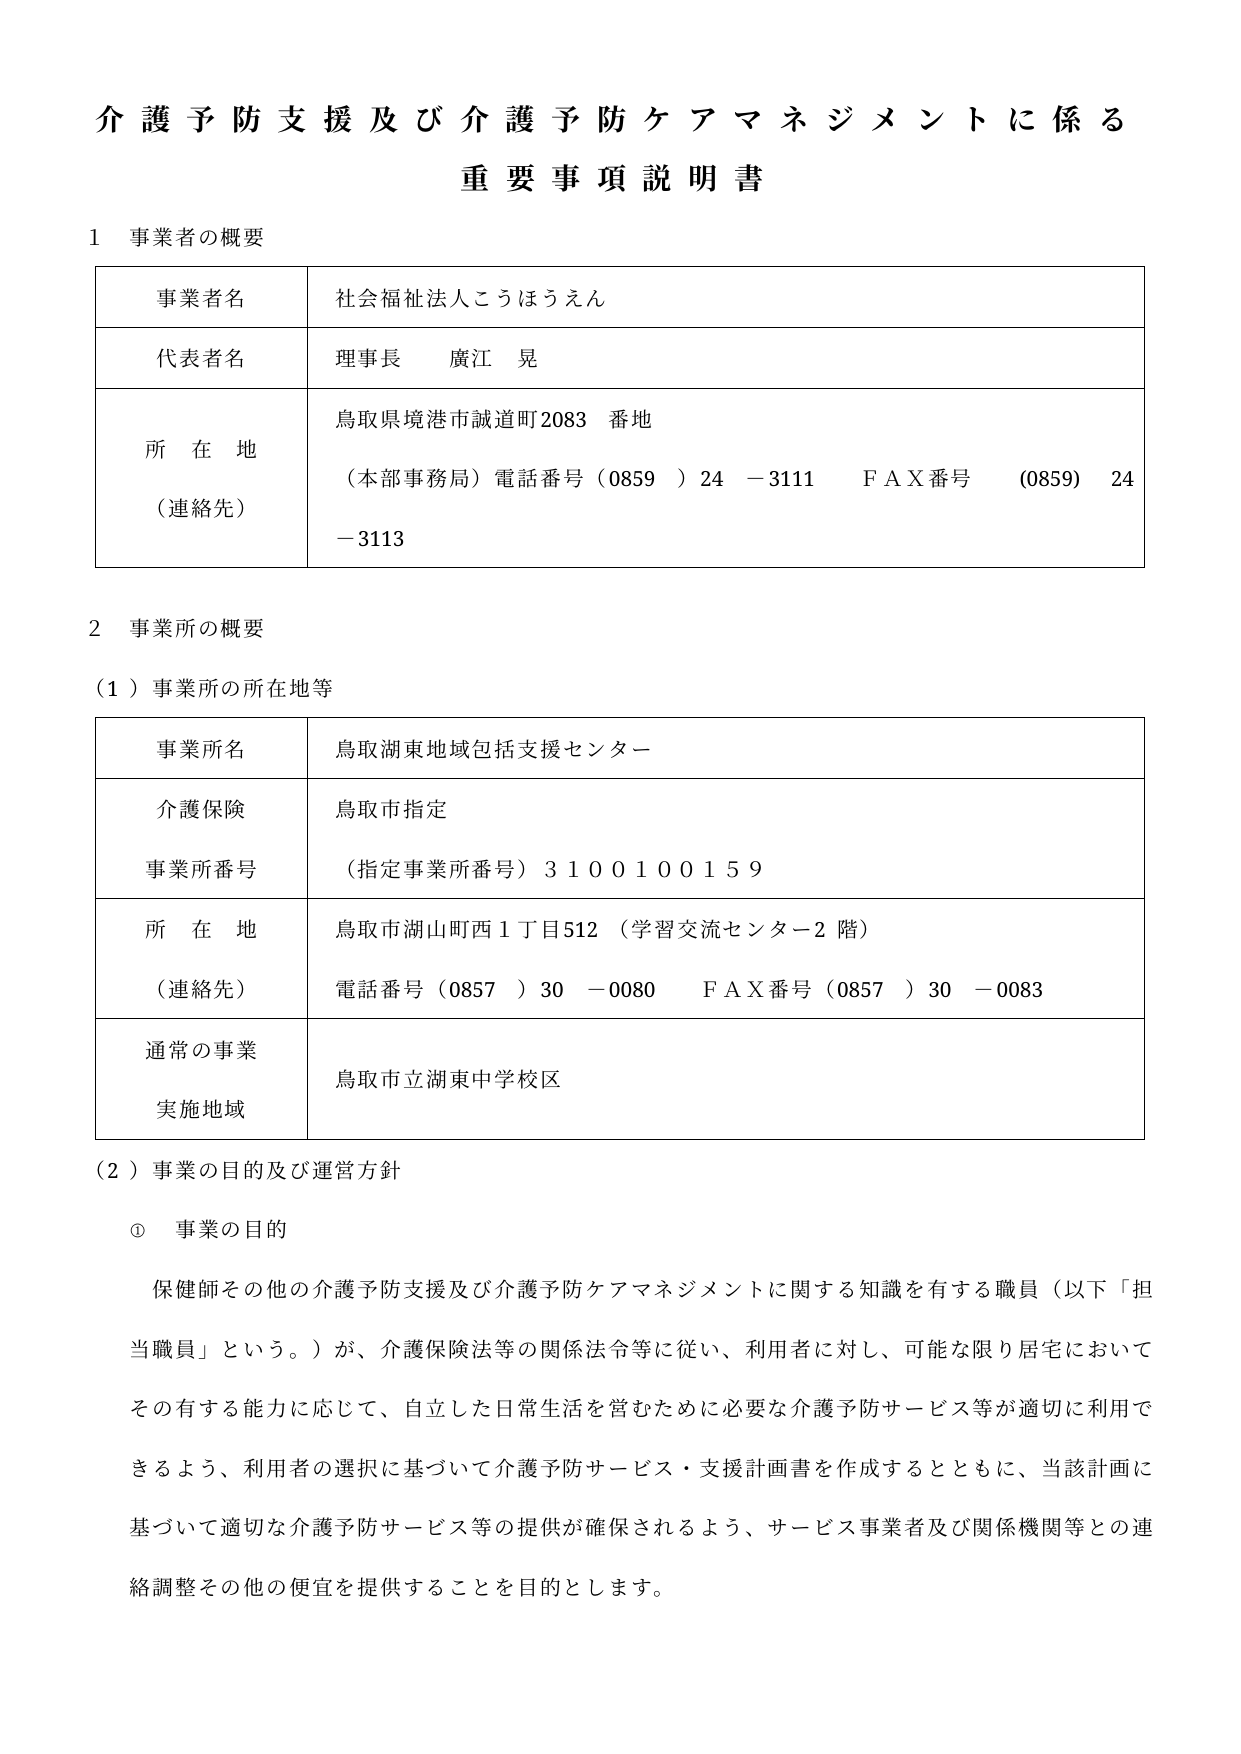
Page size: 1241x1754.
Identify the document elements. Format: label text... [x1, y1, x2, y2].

table_cell 代表者名 [96, 328, 307, 387]
table_cell 鳥取市湖山町西１丁目512（学習交流センター2階） 電話番号（0857）30－0080 ＦＡＸ番号（0857）30－0083 [308, 899, 1144, 1018]
table_header 鳥取湖東地域包括支援センター [308, 718, 1144, 778]
table_header 事業所名 [96, 718, 307, 778]
table_cell 鳥取市立湖東中学校区 [308, 1019, 1144, 1138]
table_cell 理事長 廣江 晃 [308, 328, 1144, 387]
text 保健師その他の介護予防支援及び介護予防ケアマネジメントに関する知識を有する職員（以下「担当職員」という。）が、介護保険法等の関係法令等に従い、利用者に対し、可能な限り居宅においてその有する能力に応じて、自立した日常生活を営むために必要な介護予防サービス等が適切に利用できるよう、利用者の選択に基づいて介護予防サービス・支援計画書を作成するとともに、当該計画に基づいて適切な介護予防サービス等の提供が確保されるよう、サービス事業者及び関係機関等との連絡調整その他の便宜を提供することを目的とします。 [84, 1259, 1156, 1616]
table_cell 通常の事業 実施地域 [96, 1019, 307, 1138]
text ① 事業の目的 [84, 1199, 1156, 1259]
text （2）事業の目的及び運営方針 [84, 1139, 1156, 1199]
text 介護予防支援及び介護予防ケアマネジメントに係る重要事項説明書 [84, 87, 1156, 207]
text ２ 事業所の概要 [84, 598, 1156, 658]
table_cell 介護保険 事業所番号 [96, 779, 307, 898]
table_cell 鳥取県境港市誠道町2083番地 （本部事務局）電話番号（0859）24－3111 ＦＡＸ番号 (0859) 24－3113 [308, 389, 1144, 567]
table_cell 所 在 地 （連絡先） [96, 389, 307, 567]
table_header 事業者名 [96, 267, 307, 327]
text １ 事業者の概要 [84, 207, 1156, 266]
table_cell 所 在 地 （連絡先） [96, 899, 307, 1018]
table_header 社会福祉法人こうほうえん [308, 267, 1144, 327]
table_cell 鳥取市指定 （指定事業所番号）３１００１００１５９ [308, 779, 1144, 898]
text （1）事業所の所在地等 [84, 658, 1156, 717]
